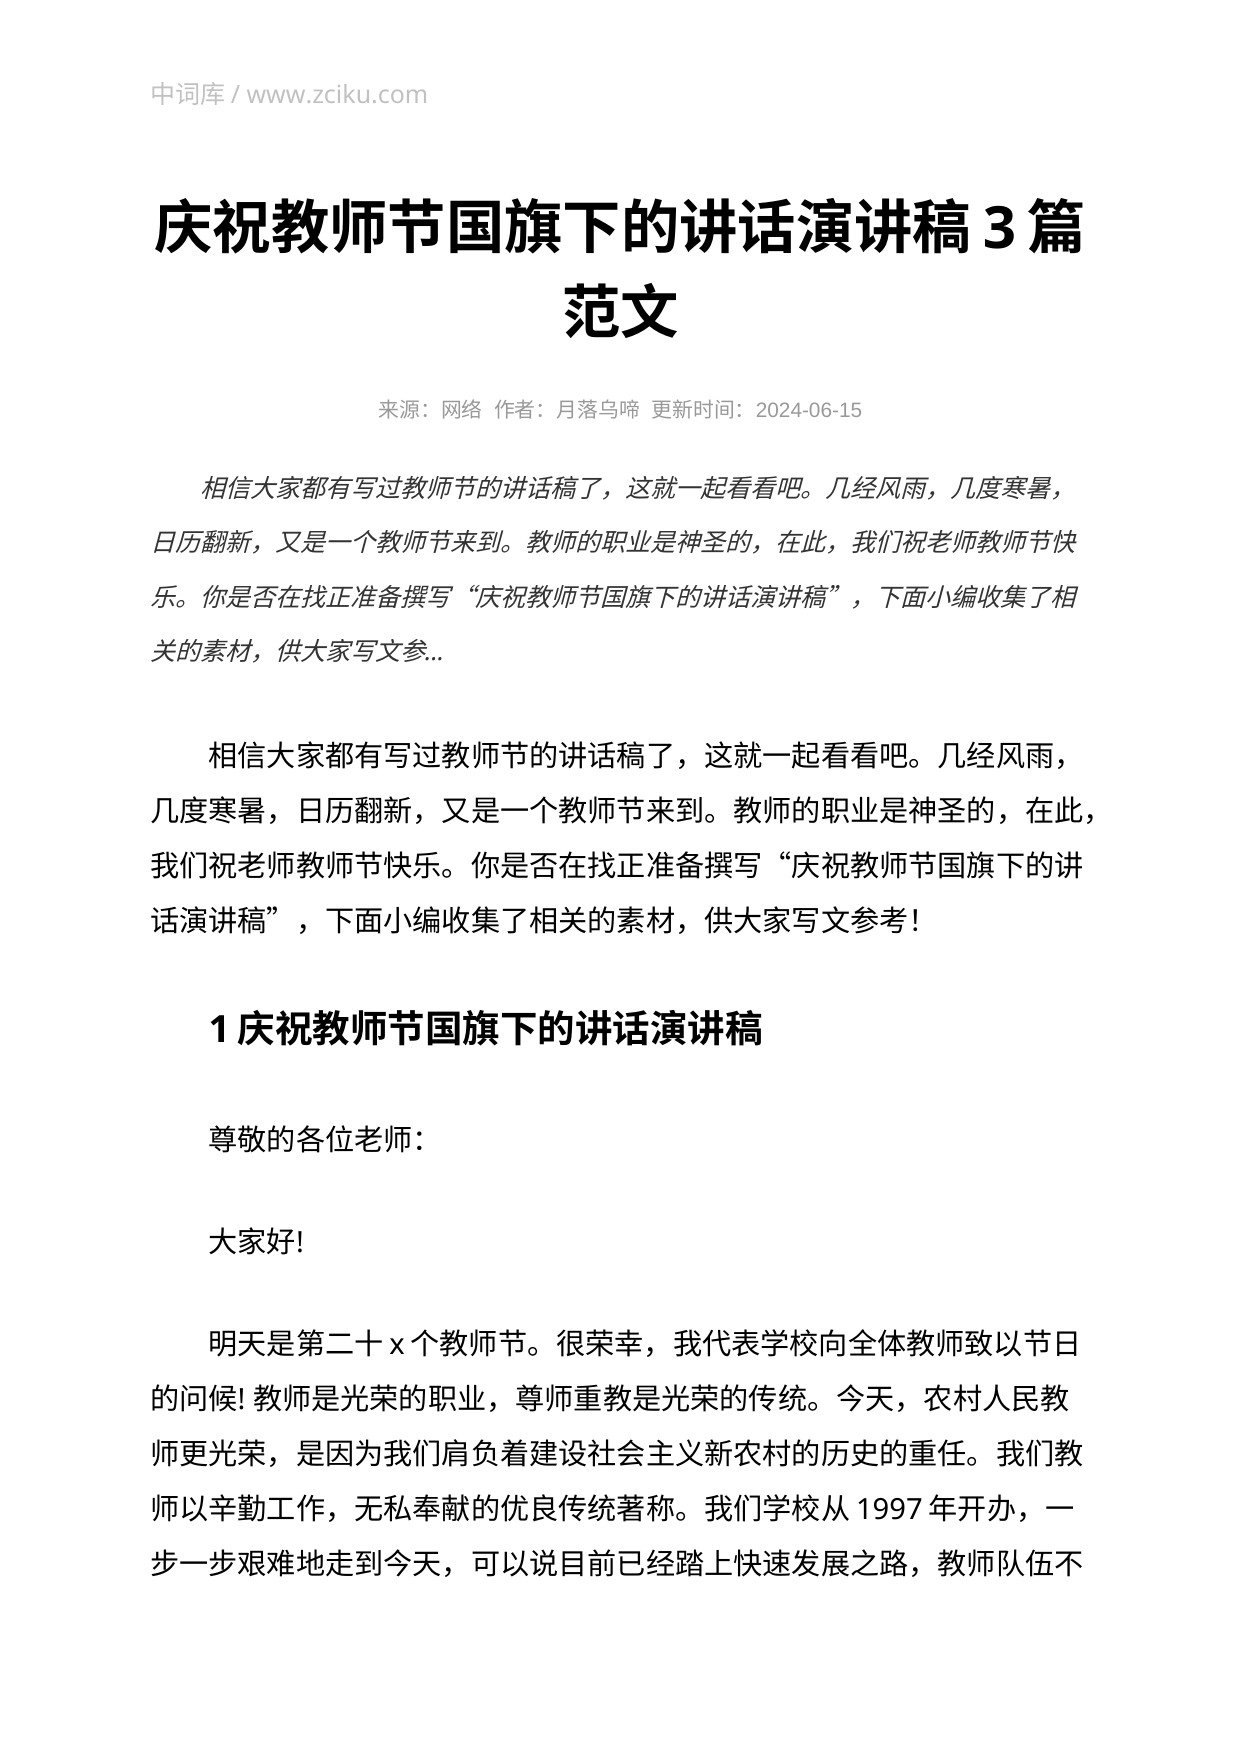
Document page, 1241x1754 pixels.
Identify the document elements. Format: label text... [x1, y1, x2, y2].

subtitle 庆祝教师节国旗下的讲话演讲稿3篇范文 [150, 181, 1090, 351]
text 尊敬的各位老师： [150, 1117, 1090, 1159]
text 大家好! [150, 1218, 1090, 1261]
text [150, 1320, 1090, 1583]
text 1庆祝教师节国旗下的讲话演讲稿 [150, 999, 1090, 1053]
text 来源：网络 作者：月落乌啼 更新时间：2024-06-15 [150, 397, 1090, 421]
text 相信大家都有写过教师节的讲话稿了，这就一起看看吧。几经风雨，几度寒暑，日历翻新，又是一个教师节来到。教师的职业是神圣的，在此，我们祝老师教师节快乐。你是否在找正准备撰写“庆祝教师节国旗下的讲话演讲稿”，下面小编收集了相关的素材，供大家写文参考！ [150, 733, 1090, 939]
text 相信大家都有写过教师节的讲话稿了，这就一起看看吧。几经风雨，几度寒暑，日历翻新，又是一个教师节来到。教师的职业是神圣的，在此，我们祝老师教师节快乐。你是否在找正准备撰写“庆祝教师节国旗下的讲话演讲稿”，下面小编收集了相关的素材，供大家写文参... [150, 468, 1090, 668]
